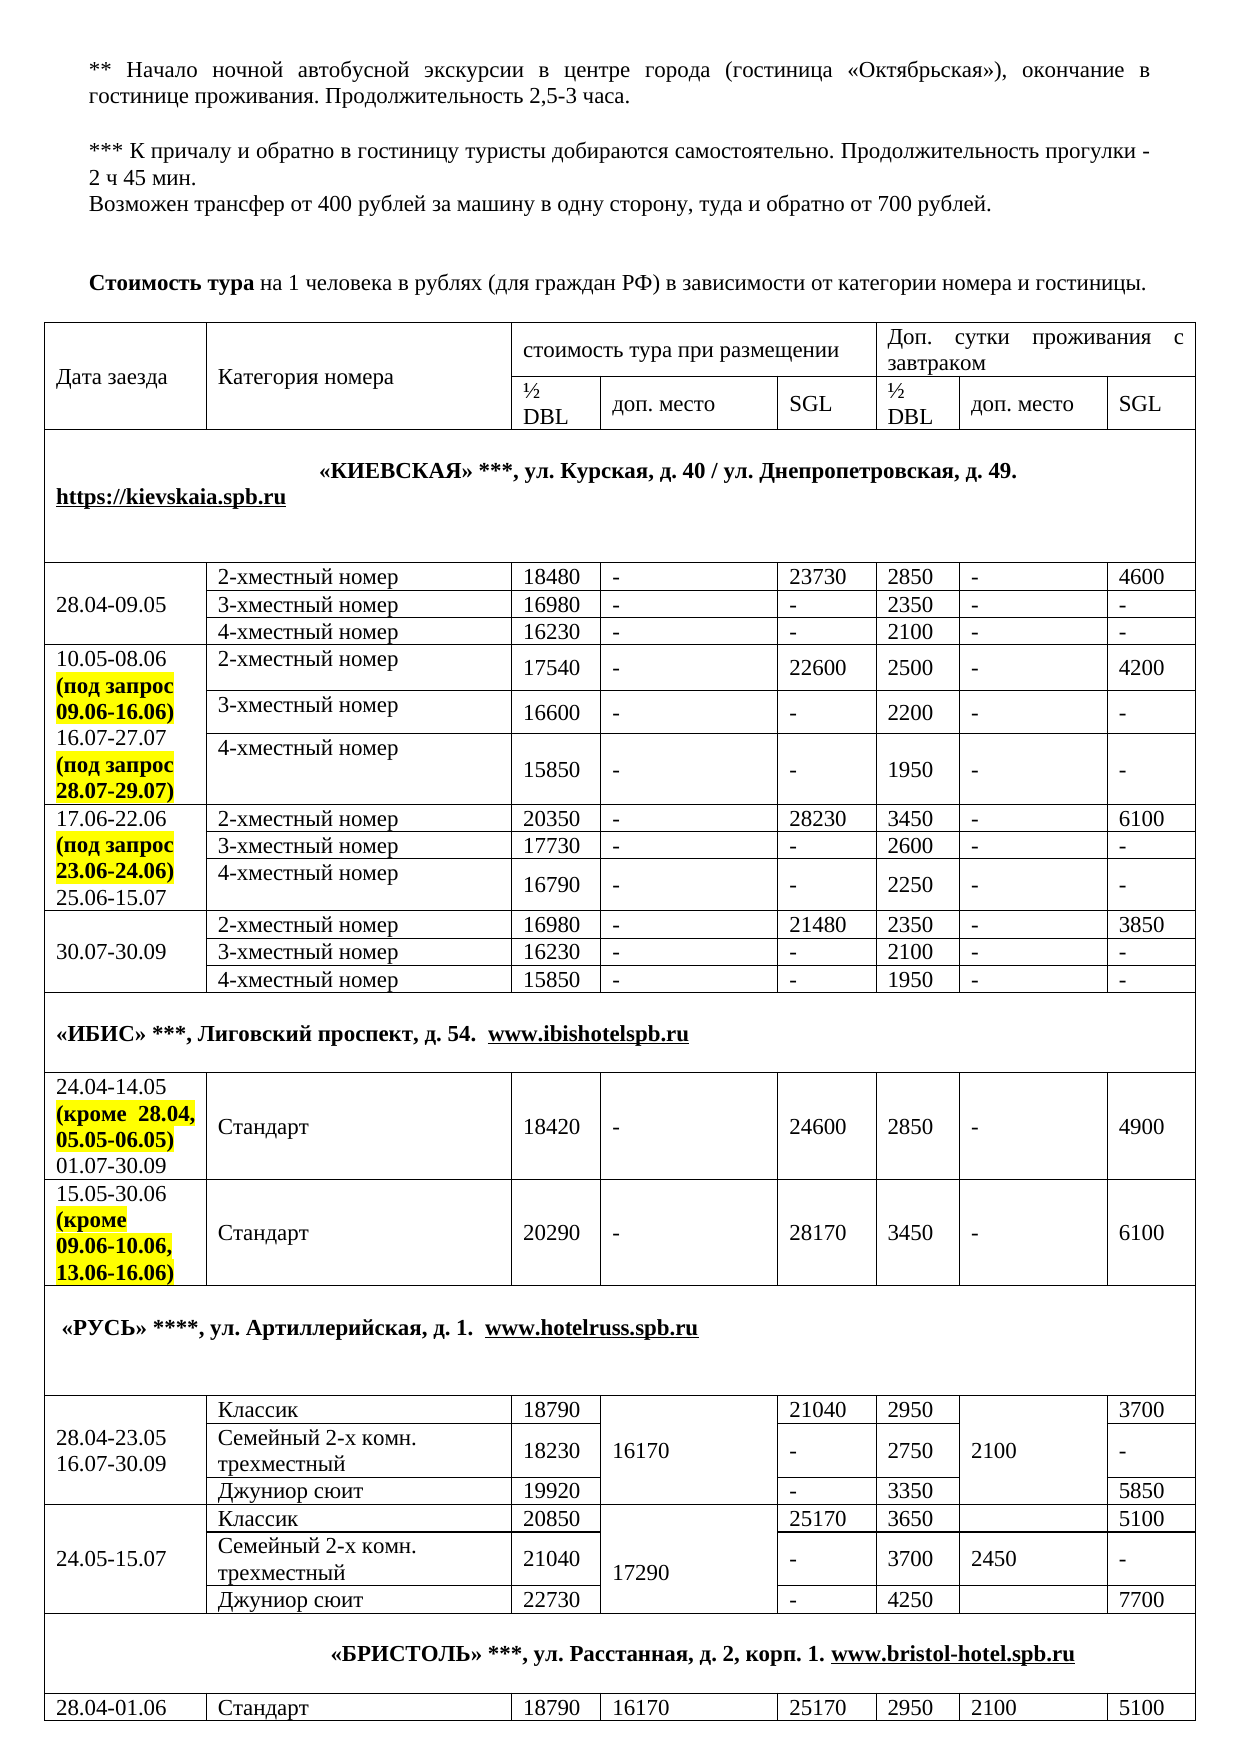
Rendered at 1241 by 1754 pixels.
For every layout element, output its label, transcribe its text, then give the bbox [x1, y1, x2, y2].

table_cell «КИЕВСКАЯ» ***, ул. Курская, д. 40 / ул. Днепропетровская, д. 49. https://kievskaia.spb.ru [45, 430, 1195, 562]
table_cell 2-хместный номер [207, 563, 511, 589]
text Стоимость тура на 1 человека в рублях (для граждан РФ) в зависимости от категории номера и гостиницы. [89, 269, 1152, 296]
table_cell - [960, 832, 1107, 858]
table_cell - [601, 911, 777, 937]
table_cell 23730 [778, 563, 876, 589]
table_cell 3-хместный номер [207, 591, 511, 617]
table_cell Стандарт [207, 1073, 511, 1179]
table_cell 20850 [512, 1505, 600, 1531]
table_cell 2950 [877, 1396, 959, 1423]
table_cell - [960, 563, 1107, 589]
table_cell - [601, 1073, 777, 1179]
table_cell 16230 [512, 618, 600, 644]
table_cell 2200 [877, 691, 959, 733]
table_cell - [601, 832, 777, 858]
table_cell 4600 [1108, 563, 1195, 589]
table_cell 21040 [512, 1533, 600, 1585]
text *** К причалу и обратно в гостиницу туристы добираются самостоятельно. Продолжительность прогулки - 2 ч 45 мин. [89, 137, 1152, 190]
table_cell «ИБИС» ***, Лиговский проспект, д. 54. www.ibishotelspb.ru [45, 993, 1195, 1072]
table_cell 2350 [877, 591, 959, 617]
table_cell - [601, 966, 777, 992]
table_cell 17540 [512, 645, 600, 690]
table_cell 3450 [877, 1180, 959, 1285]
table_cell 2100 [877, 939, 959, 965]
table_cell [960, 1586, 1107, 1612]
table_cell 3700 [1108, 1396, 1195, 1423]
table_cell 18230 [512, 1424, 600, 1477]
table_cell 17.06-22.06 (под запрос 23.06-24.06) 25.06-15.07 [45, 805, 206, 910]
table_cell 18790 [512, 1396, 600, 1423]
table_cell SGL [1108, 377, 1195, 429]
table_cell 3-хместный номер [207, 939, 511, 965]
table_cell 15850 [512, 734, 600, 803]
text ** Начало ночной автобусной экскурсии в центре города (гостиница «Октябрьская»), окончание в гостинице проживания. Продолжительность 2,5-3 часа. [89, 56, 1152, 109]
table_header стоимость тура при размещении [512, 323, 876, 376]
table_header Доп. сутки проживания с завтраком [877, 323, 1195, 376]
table_cell 2-хместный номер [207, 805, 511, 831]
table_cell - [1108, 832, 1195, 858]
table_cell 5100 [1108, 1694, 1195, 1720]
table_cell - [778, 832, 876, 858]
table_cell 30.07-30.09 [45, 911, 206, 992]
table_cell - [778, 591, 876, 617]
table_cell 19920 [512, 1478, 600, 1504]
table_cell 3350 [877, 1478, 959, 1504]
table_cell - [778, 1478, 876, 1504]
table_cell 2100 [960, 1396, 1107, 1504]
table_cell 28.04-09.05 [45, 563, 206, 644]
table_cell Классик [207, 1505, 511, 1531]
table_cell 2250 [877, 859, 959, 910]
table_cell - [1108, 966, 1195, 992]
table_cell 22600 [778, 645, 876, 690]
table_cell 7700 [1108, 1586, 1195, 1612]
table_cell 16790 [512, 859, 600, 910]
table_cell 21040 [778, 1396, 876, 1423]
table_cell Семейный 2-х комн. трехместный [207, 1533, 511, 1585]
table_cell 18480 [512, 563, 600, 589]
table_cell 1950 [877, 734, 959, 803]
table_cell - [960, 966, 1107, 992]
table_cell - [960, 939, 1107, 965]
table_cell - [1108, 618, 1195, 644]
table_cell 1950 [877, 966, 959, 992]
table_cell - [960, 805, 1107, 831]
table_cell 2600 [877, 832, 959, 858]
table_cell Семейный 2-х комн. трехместный [207, 1424, 511, 1477]
table_cell 6100 [1108, 1180, 1195, 1285]
table_header Категория номера [207, 323, 511, 429]
table_cell 2500 [877, 645, 959, 690]
table_cell - [778, 691, 876, 733]
table_cell - [960, 645, 1107, 690]
table_cell 2-хместный номер [207, 911, 511, 937]
table_cell - [1108, 1533, 1195, 1585]
table_cell «БРИСТОЛЬ» ***, ул. Расстанная, д. 2, корп. 1. www.bristol-hotel.spb.ru [45, 1614, 1195, 1693]
table_cell - [601, 618, 777, 644]
table_cell 5850 [1108, 1478, 1195, 1504]
table_cell - [960, 1073, 1107, 1179]
table_cell 3850 [1108, 911, 1195, 937]
table_cell 3700 [877, 1533, 959, 1585]
table_cell Классик [207, 1396, 511, 1423]
table_cell 3450 [877, 805, 959, 831]
table_cell Стандарт [207, 1180, 511, 1285]
table_cell 2950 [877, 1694, 959, 1720]
table_cell 15850 [512, 966, 600, 992]
table_cell - [960, 911, 1107, 937]
table_cell 2850 [877, 563, 959, 589]
table_cell 2450 [960, 1533, 1107, 1585]
table_cell 20350 [512, 805, 600, 831]
table_cell 5100 [1108, 1505, 1195, 1531]
table_cell - [601, 563, 777, 589]
table_cell 3-хместный номер [207, 691, 511, 733]
table_cell 28230 [778, 805, 876, 831]
table_cell 21480 [778, 911, 876, 937]
table_cell - [778, 939, 876, 965]
table_cell Джуниор сюит [207, 1586, 511, 1612]
table_cell ½ DBL [512, 377, 600, 429]
table_cell 28.04-23.05 16.07-30.09 [45, 1396, 206, 1504]
table_cell 2850 [877, 1073, 959, 1179]
table_cell 28.04-01.06 [45, 1694, 206, 1720]
table_cell - [960, 691, 1107, 733]
table_cell - [601, 645, 777, 690]
table_cell 16600 [512, 691, 600, 733]
table_cell 4-хместный номер [207, 859, 511, 910]
table_cell SGL [778, 377, 876, 429]
table_cell 2750 [877, 1424, 959, 1477]
table_cell 17290 [601, 1505, 777, 1612]
table_cell 28170 [778, 1180, 876, 1285]
table_cell 3650 [877, 1505, 959, 1531]
table_cell 24600 [778, 1073, 876, 1179]
table_cell - [778, 618, 876, 644]
table_cell 24.04-14.05 (кроме 28.04, 05.05-06.05) 01.07-30.09 [45, 1073, 206, 1179]
table_cell ½ DBL [877, 377, 959, 429]
table_cell - [960, 1180, 1107, 1285]
table_cell - [1108, 734, 1195, 803]
table_cell 2100 [960, 1694, 1107, 1720]
table_cell 17730 [512, 832, 600, 858]
table_cell 22730 [512, 1586, 600, 1612]
table_cell - [778, 1533, 876, 1585]
table_cell Стандарт [207, 1694, 511, 1720]
table_cell - [1108, 691, 1195, 733]
table_cell 16980 [512, 591, 600, 617]
table_cell 16230 [512, 939, 600, 965]
table_cell - [1108, 859, 1195, 910]
table_cell - [601, 691, 777, 733]
table_cell 4-хместный номер [207, 966, 511, 992]
table_cell 4900 [1108, 1073, 1195, 1179]
table_cell «РУСЬ» ****, ул. Артиллерийская, д. 1. www.hotelruss.spb.ru [45, 1286, 1195, 1395]
table_cell 18790 [512, 1694, 600, 1720]
table_cell 10.05-08.06 (под запрос 09.06-16.06) 16.07-27.07 (под запрос 28.07-29.07) [45, 645, 206, 803]
table_cell 15.05-30.06 (кроме 09.06-10.06, 13.06-16.06) [45, 1180, 206, 1285]
table_cell - [601, 805, 777, 831]
table_cell 4-хместный номер [207, 734, 511, 803]
table_cell 4250 [877, 1586, 959, 1612]
table_cell 25170 [778, 1505, 876, 1531]
table_cell 16170 [601, 1396, 777, 1504]
table_cell - [778, 1586, 876, 1612]
text Возможен трансфер от 400 рублей за машину в одну сторону, туда и обратно от 700 рублей. [89, 190, 1152, 216]
table_cell Джуниор сюит [207, 1478, 511, 1504]
table_header Дата заезда [45, 323, 206, 429]
table_cell - [960, 618, 1107, 644]
table_cell 24.05-15.07 [45, 1505, 206, 1612]
table_cell [960, 1505, 1107, 1531]
table_cell 16170 [601, 1694, 777, 1720]
table_cell - [778, 859, 876, 910]
table_cell доп. место [960, 377, 1107, 429]
table_cell - [601, 591, 777, 617]
table_cell 3-хместный номер [207, 832, 511, 858]
table_cell - [1108, 591, 1195, 617]
table_cell 2350 [877, 911, 959, 937]
table_cell - [601, 859, 777, 910]
table_cell - [778, 1424, 876, 1477]
table_cell - [601, 939, 777, 965]
table_cell 2100 [877, 618, 959, 644]
table_cell 4-хместный номер [207, 618, 511, 644]
table_cell 18420 [512, 1073, 600, 1179]
table_cell - [601, 1180, 777, 1285]
table_cell - [960, 591, 1107, 617]
table_cell - [960, 734, 1107, 803]
table_cell 16980 [512, 911, 600, 937]
table_cell - [778, 966, 876, 992]
table_cell - [1108, 939, 1195, 965]
table_cell доп. место [601, 377, 777, 429]
table_cell 25170 [778, 1694, 876, 1720]
table_cell - [960, 859, 1107, 910]
table_cell 4200 [1108, 645, 1195, 690]
table_cell 20290 [512, 1180, 600, 1285]
table_cell - [1108, 1424, 1195, 1477]
table_cell 6100 [1108, 805, 1195, 831]
table_cell - [778, 734, 876, 803]
table_cell 2-хместный номер [207, 645, 511, 690]
table_cell - [601, 734, 777, 803]
